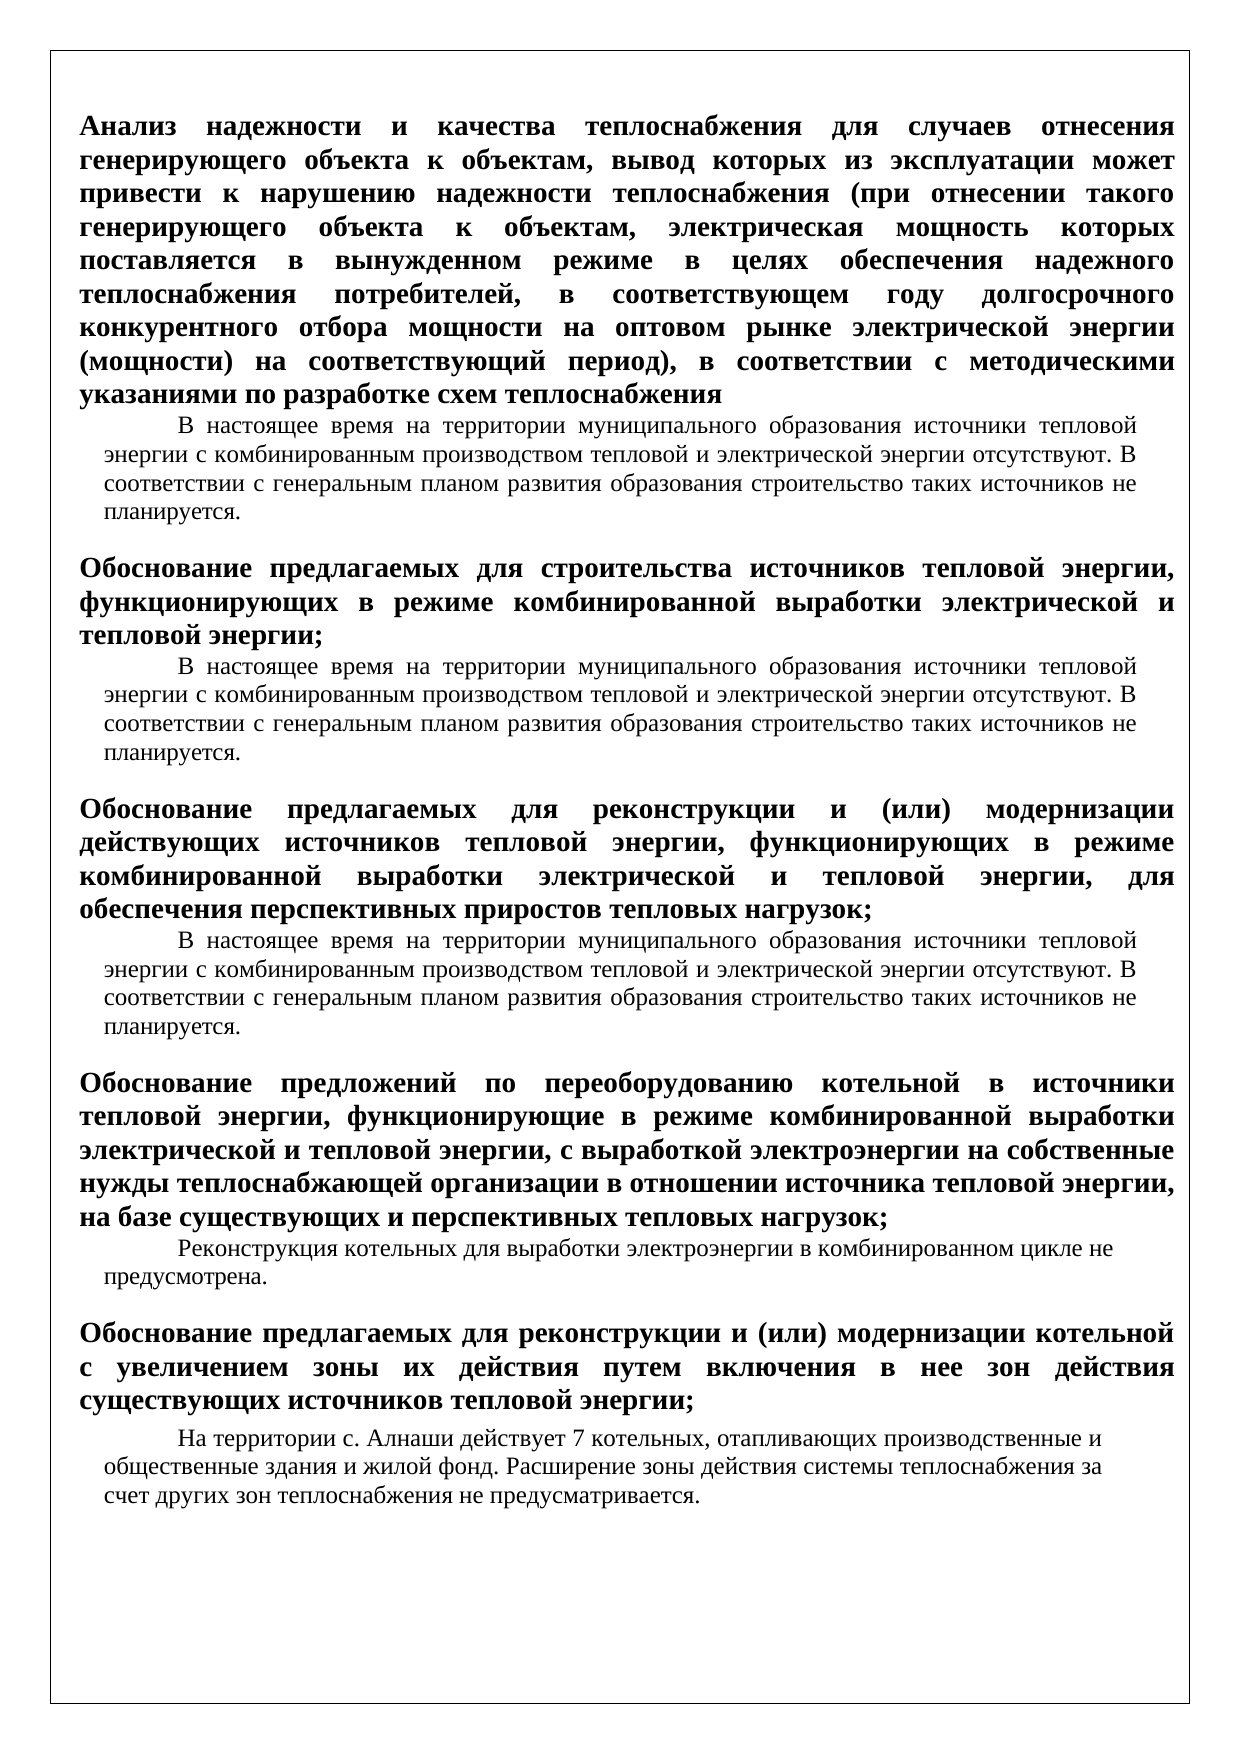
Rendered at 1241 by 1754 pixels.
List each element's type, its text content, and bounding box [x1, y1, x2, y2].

subtitle Обоснование предлагаемых для строительства источников тепловой энергии, функционирующих в режиме комбинированной выработки электрической и тепловой энергии; [79, 550, 1176, 651]
subtitle Обоснование предлагаемых для реконструкции и (или) модернизации котельной с увеличением зоны их действия путем включения в нее зон действия существующих источников тепловой энергии; [79, 1315, 1176, 1416]
subtitle Анализ надежности и качества теплоснабжения для случаев отнесения генерирующего объекта к объектам, вывод которых из эксплуатации может привести к нарушению надежности теплоснабжения (при отнесении такого генерирующего объекта к объектам, электрическая мощность которых поставляется в вынужденном режиме в целях обеспечения надежного теплоснабжения потребителей, в соответствующем году долгосрочного конкурентного отбора мощности на оптовом рынке электрической энергии (мощности) на соответствующий период), в соответствии с методическими указаниями по разработке схем теплоснабжения [79, 108, 1176, 410]
text Реконструкция котельных для выработки электроэнергии в комбинированном цикле не предусмотрена. [103, 1233, 1176, 1290]
subtitle Обоснование предложений по переоборудованию котельной в источники тепловой энергии, функционирующие в режиме комбинированной выработки электрической и тепловой энергии, с выработкой электроэнергии на собственные нужды теплоснабжающей организации в отношении источника тепловой энергии, на базе существующих и перспективных тепловых нагрузок; [79, 1065, 1176, 1233]
text На территории с. Алнаши действует 7 котельных, отапливающих производственные и общественные здания и жилой фонд. Расширение зоны действия системы теплоснабжения за счет других зон теплоснабжения не предусматривается. [103, 1423, 1102, 1509]
subtitle Обоснование предлагаемых для реконструкции и (или) модернизации действующих источников тепловой энергии, функционирующих в режиме комбинированной выработки электрической и тепловой энергии, для обеспечения перспективных приростов тепловых нагрузок; [79, 791, 1176, 925]
